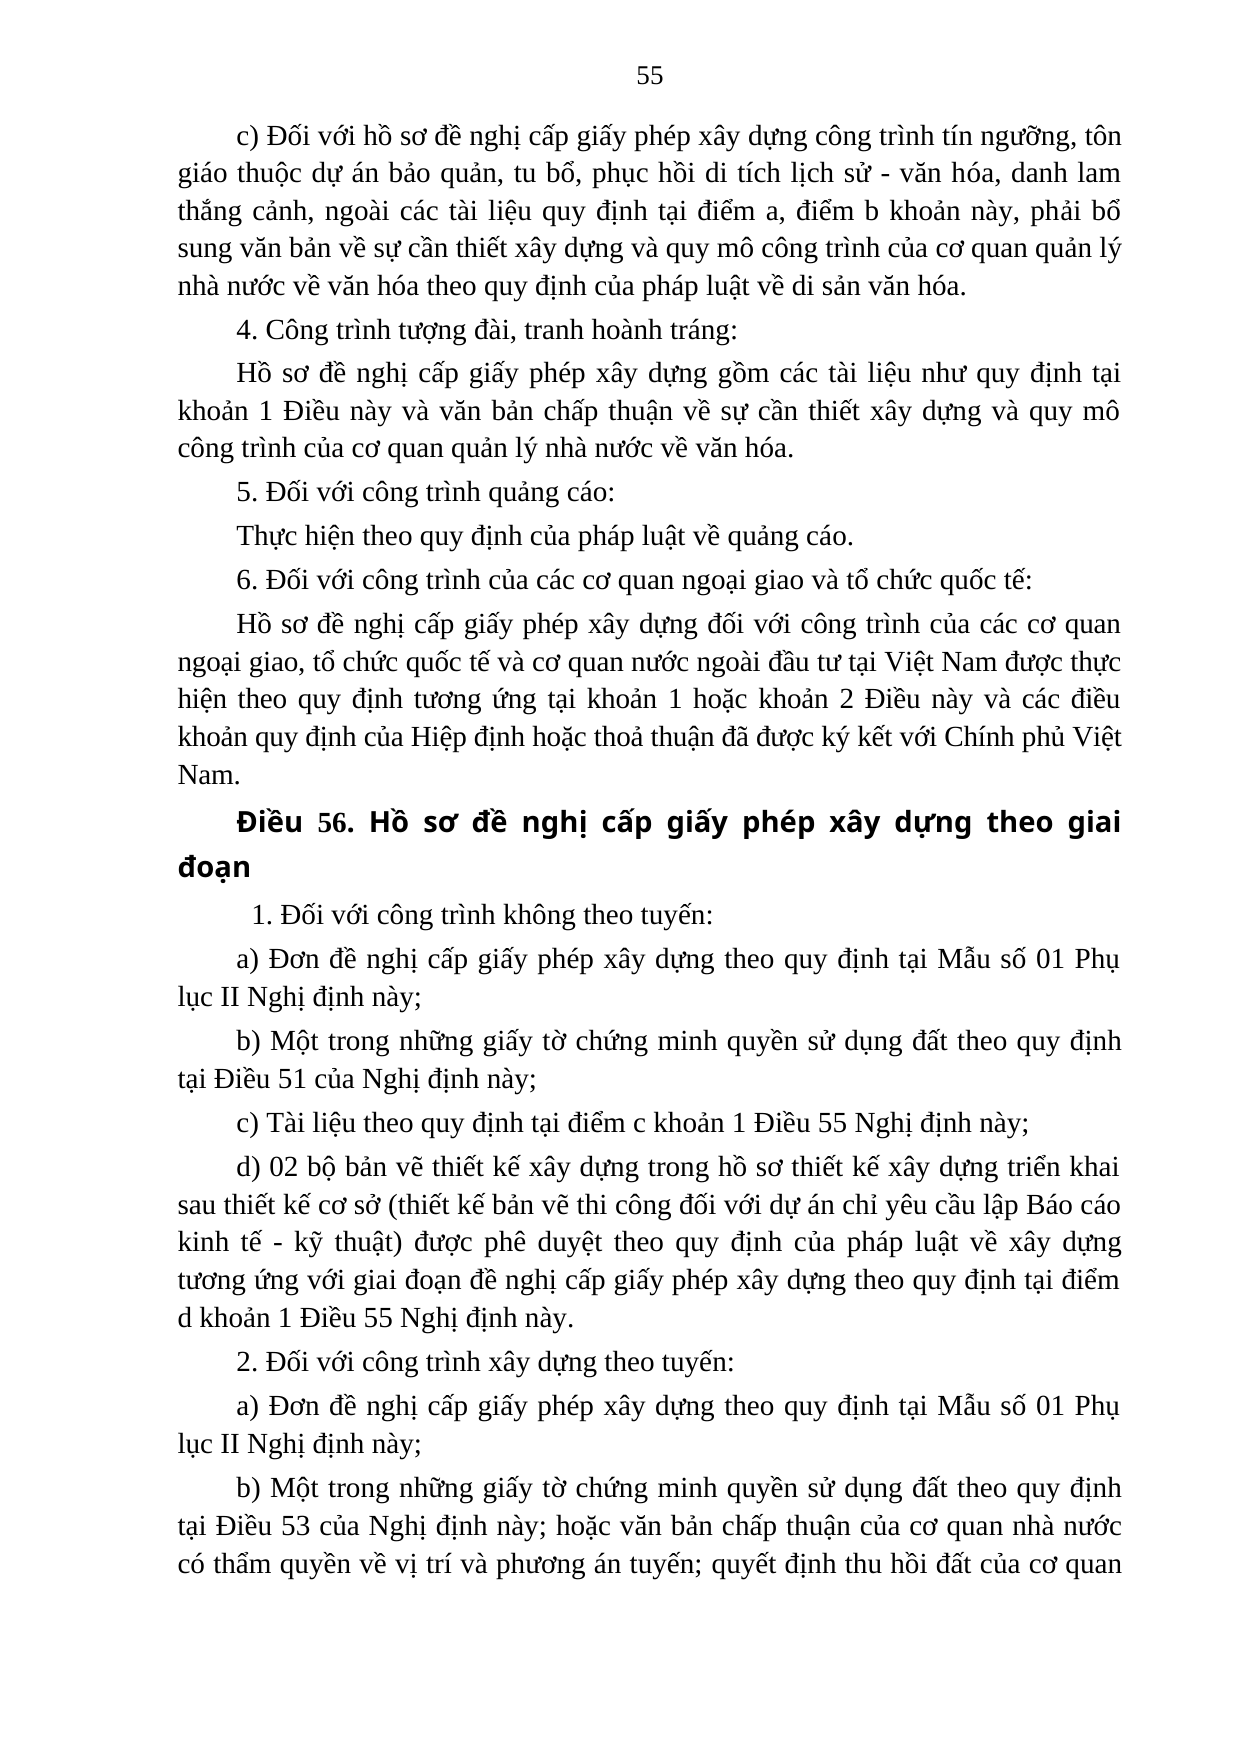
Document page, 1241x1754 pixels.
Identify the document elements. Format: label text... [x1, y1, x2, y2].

text c) Tài liệu theo quy định tại điểm c khoản 1 Điều 55 Nghị định này; [177, 1105, 1122, 1138]
text Điều 56. Hồ sơ đề nghị cấp giấy phép xây dựng theo giai đoạn [177, 801, 1122, 886]
text 5. Đối với công trình quảng cáo: [177, 474, 1122, 508]
text 2. Đối với công trình xây dựng theo tuyến: [177, 1344, 1122, 1378]
text Hồ sơ đề nghị cấp giấy phép xây dựng gồm các tài liệu như quy định tại khoản 1 Điều này và văn bản chấp thuận về sự cần thiết xây dựng và quy mô công trình của cơ quan quản lý nhà nước về văn hóa. [177, 356, 1122, 464]
text a) Đơn đề nghị cấp giấy phép xây dựng theo quy định tại Mẫu số 01 Phụ lục II Nghị định này; [177, 1388, 1122, 1460]
text 6. Đối với công trình của các cơ quan ngoại giao và tổ chức quốc tế: [177, 562, 1122, 595]
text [177, 1470, 1122, 1579]
text b) Một trong những giấy tờ chứng minh quyền sử dụng đất theo quy định tại Điều 51 của Nghị định này; [177, 1023, 1122, 1094]
text 1. Đối với công trình không theo tuyến: [177, 897, 1122, 931]
text a) Đơn đề nghị cấp giấy phép xây dựng theo quy định tại Mẫu số 01 Phụ lục II Nghị định này; [177, 941, 1122, 1012]
text Hồ sơ đề nghị cấp giấy phép xây dựng đối với công trình của các cơ quan ngoại giao, tổ chức quốc tế và cơ quan nước ngoài đầu tư tại Việt Nam được thực hiện theo quy định tương ứng tại khoản 1 hoặc khoản 2 Điều này và các điều khoản quy định của Hiệp định hoặc thoả thuận đã được ký kết với Chính phủ Việt Nam. [177, 606, 1122, 791]
text d) 02 bộ bản vẽ thiết kế xây dựng trong hồ sơ thiết kế xây dựng triển khai sau thiết kế cơ sở (thiết kế bản vẽ thi công đối với dự án chỉ yêu cầu lập Báo cáo kinh tế - kỹ thuật) được phê duyệt theo quy định của pháp luật về xây dựng tương ứng với giai đoạn đề nghị cấp giấy phép xây dựng theo quy định tại điểm d khoản 1 Điều 55 Nghị định này. [177, 1149, 1122, 1334]
text 4. Công trình tượng đài, tranh hoành tráng: [177, 312, 1122, 345]
text Thực hiện theo quy định của pháp luật về quảng cáo. [177, 518, 1122, 552]
text c) Đối với hồ sơ đề nghị cấp giấy phép xây dựng công trình tín ngưỡng, tôn giáo thuộc dự án bảo quản, tu bổ, phục hồi di tích lịch sử - văn hóa, danh lam thắng cảnh, ngoài các tài liệu quy định tại điểm a, điểm b khoản này, phải bổ sung văn bản về sự cần thiết xây dựng và quy mô công trình của cơ quan quản lý nhà nước về văn hóa theo quy định của pháp luật về di sản văn hóa. [177, 118, 1122, 302]
